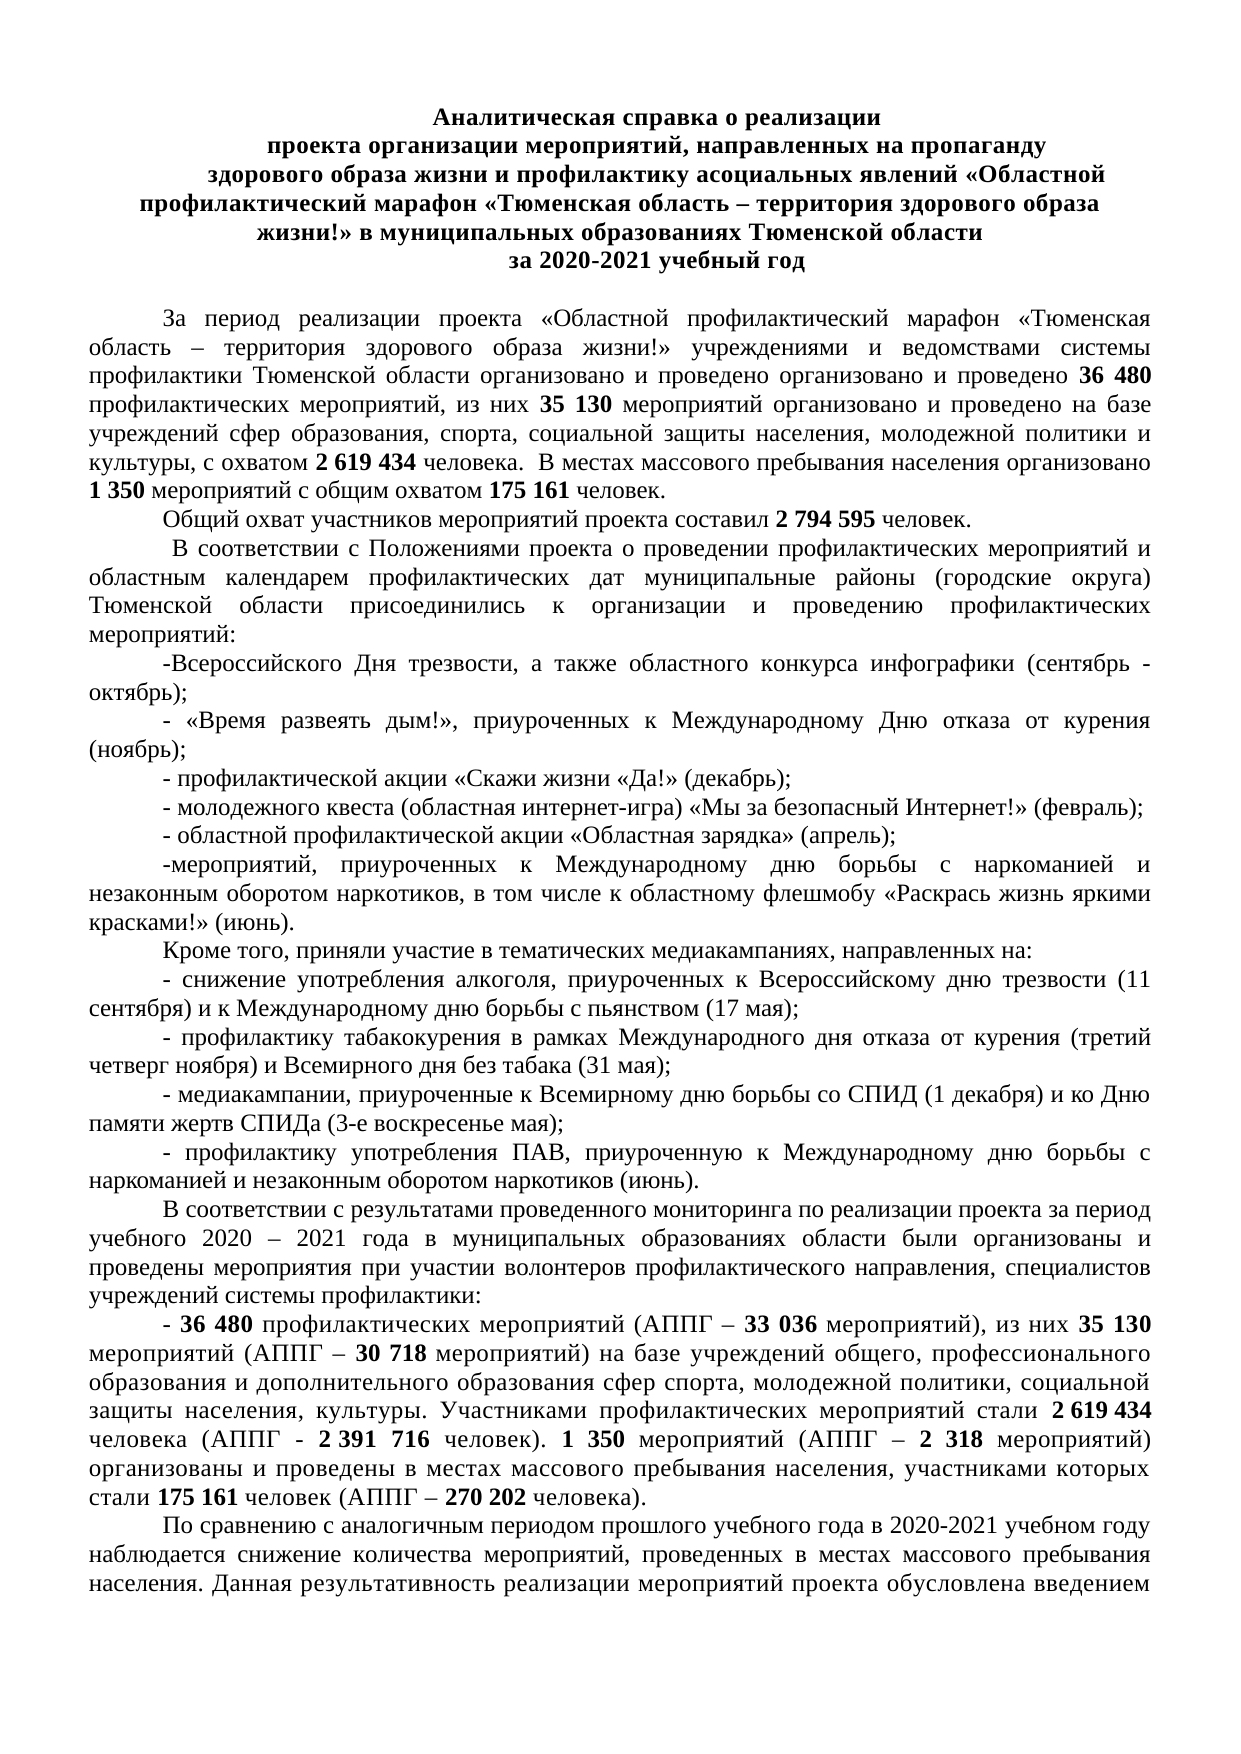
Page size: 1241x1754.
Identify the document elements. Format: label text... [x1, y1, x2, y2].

text проекта организации мероприятий, направленных на пропаганду [89, 131, 1152, 159]
text за 2020-2021 учебный год [89, 246, 1152, 274]
text здорового образа жизни и профилактику асоциальных явлений «Областной профилактический марафон «Тюменская область – территория здорового образа жизни!» в муниципальных образованиях Тюменской области [89, 159, 1152, 246]
text Общий охват участников мероприятий проекта составил 2 794 595 человек. [89, 504, 1152, 533]
text В соответствии с Положениями проекта о проведении профилактических мероприятий и областным календарем профилактических дат муниципальные районы (городские округа) Тюменской области присоединились к организации и проведению профилактических мероприятий: [89, 533, 1152, 648]
text Аналитическая справка о реализации [89, 102, 1152, 131]
text В соответствии с результатами проведенного мониторинга по реализации проекта за период учебного 2020 – 2021 года в муниципальных образованиях области были организованы и проведены мероприятия при участии волонтеров профилактического направления, специалистов учреждений системы профилактики: [89, 1194, 1152, 1309]
text За период реализации проекта «Областной профилактический марафон «Тюменская область – территория здорового образа жизни!» учреждениями и ведомствами системы профилактики Тюменской области организовано и проведено организовано и проведено 36 480 профилактических мероприятий, из них 35 130 мероприятий организовано и проведено на базе учреждений сфер образования, спорта, социальной защиты населения, молодежной политики и культуры, с охватом 2 619 434 человека. В местах массового пребывания населения организовано 1 350 мероприятий с общим охватом 175 161 человек. [89, 303, 1152, 504]
text -мероприятий, приуроченных к Международному дню борьбы с наркоманией и незаконным оборотом наркотиков, в том числе к областному флешмобу «Раскрась жизнь яркими красками!» (июнь). [89, 849, 1152, 936]
text - медиакампании, приуроченные к Всемирному дню борьбы со СПИД (1 декабря) и ко Дню памяти жертв СПИДа (3-е воскресенье мая); [89, 1079, 1152, 1137]
text - профилактику употребления ПАВ, приуроченную к Международному дню борьбы с наркоманией и незаконным оборотом наркотиков (июнь). [89, 1137, 1152, 1194]
text -Всероссийского Дня трезвости, а также областного конкурса инфографики (сентябрь - октябрь); [89, 648, 1152, 706]
text - снижение употребления алкоголя, приуроченных к Всероссийскому дню трезвости (11 сентября) и к Международному дню борьбы с пьянством (17 мая); [89, 964, 1152, 1022]
text Кроме того, приняли участие в тематических медиакампаниях, направленных на: [89, 936, 1152, 964]
text - «Время развеять дым!», приуроченных к Международному Дню отказа от курения (ноябрь); [89, 706, 1152, 763]
text - молодежного квеста (областная интернет-игра) «Мы за безопасный Интернет!» (февраль); [89, 792, 1152, 821]
text - областной профилактической акции «Областная зарядка» (апрель); [89, 821, 1152, 849]
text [89, 1511, 1152, 1597]
text - 36 480 профилактических мероприятий (АППГ – 33 036 мероприятий), из них 35 130 мероприятий (АППГ – 30 718 мероприятий) на базе учреждений общего, профессионального образования и дополнительного образования сфер спорта, молодежной политики, социальной защиты населения, культуры. Участниками профилактических мероприятий стали 2 619 434 человека (АППГ - 2 391 716 человек). 1 350 мероприятий (АППГ – 2 318 мероприятий) организованы и проведены в местах массового пребывания населения, участниками которых стали 175 161 человек (АППГ – 270 202 человека). [89, 1309, 1152, 1511]
text - профилактической акции «Скажи жизни «Да!» (декабрь); [89, 763, 1152, 792]
text - профилактику табакокурения в рамках Международного дня отказа от курения (третий четверг ноября) и Всемирного дня без табака (31 мая); [89, 1022, 1152, 1079]
